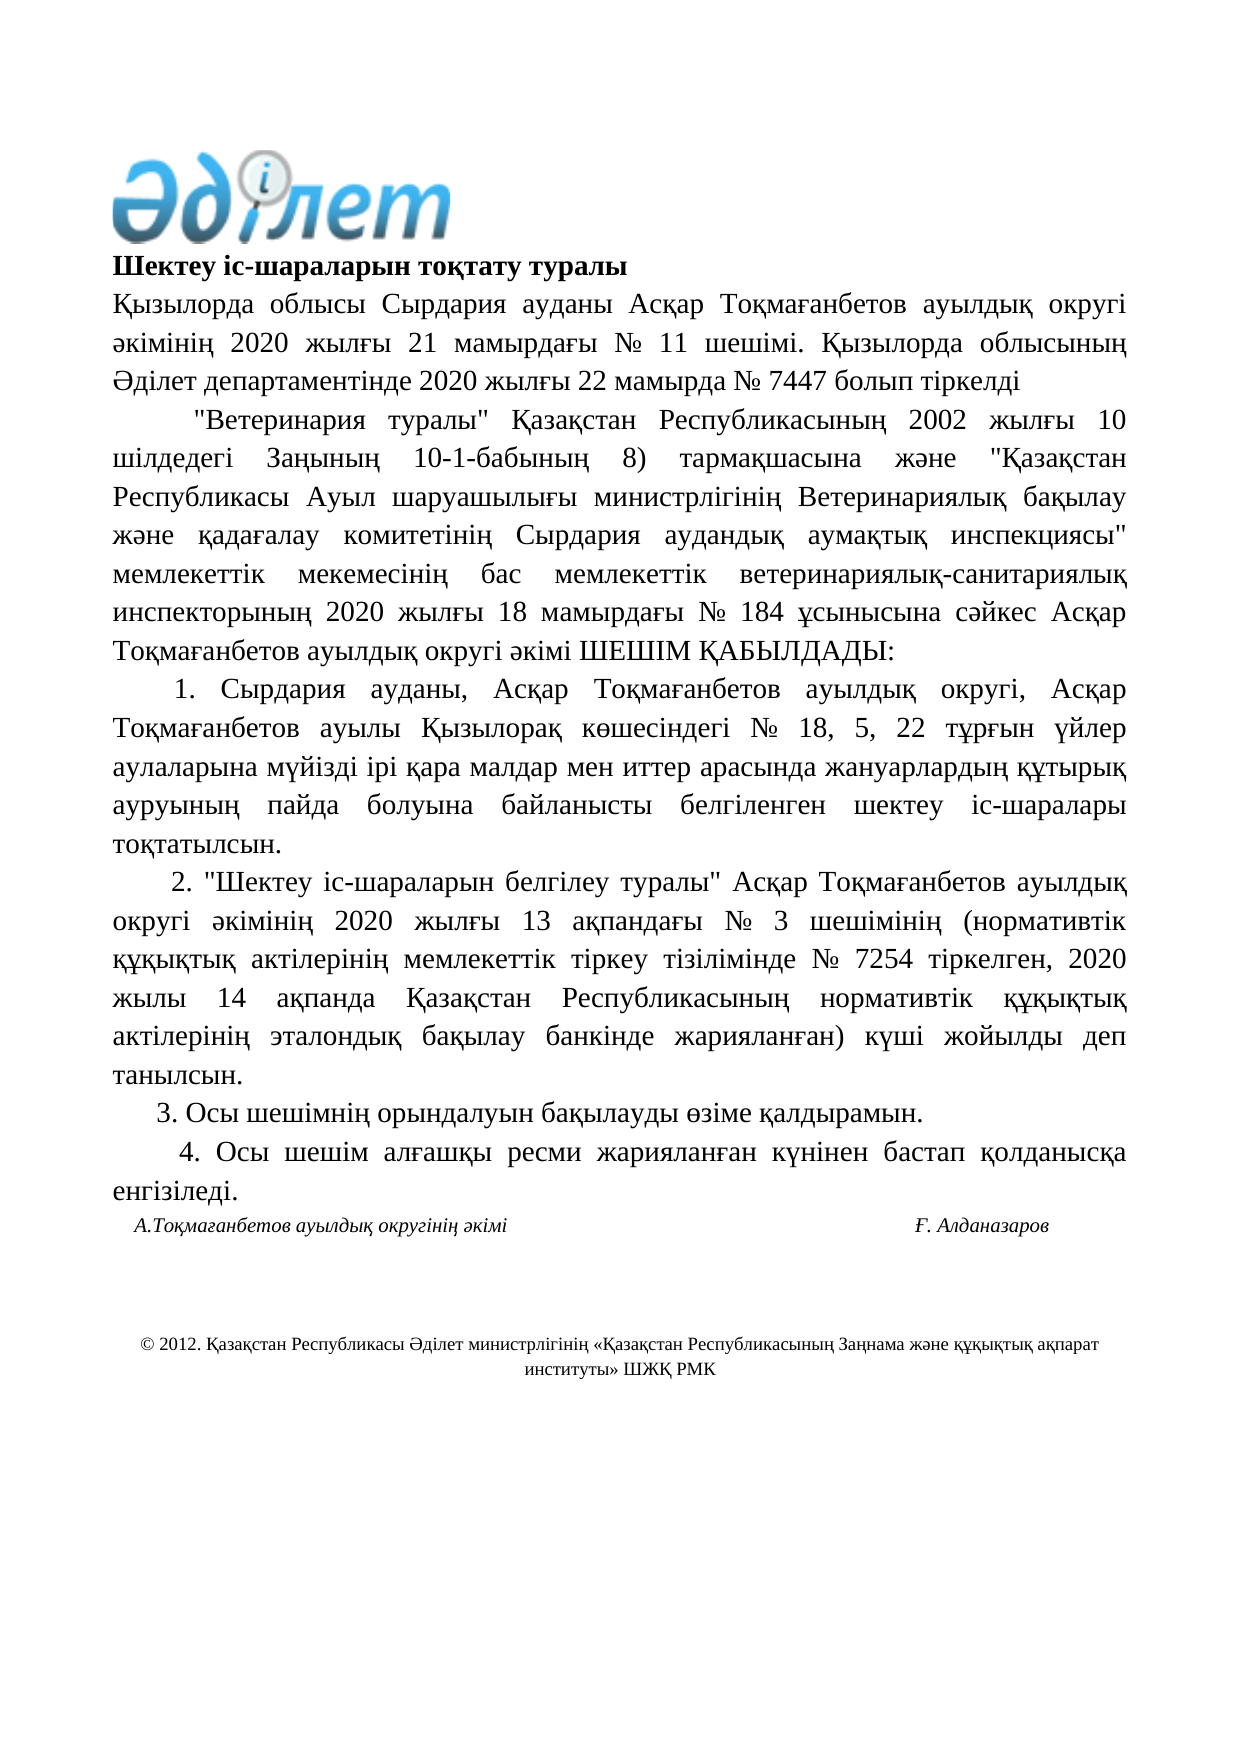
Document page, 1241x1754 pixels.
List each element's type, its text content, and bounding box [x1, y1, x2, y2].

text Қызылорда облысы Сырдария ауданы Асқар Тоқмағанбетов ауылдық округі әкімінің 2020 жылғы 21 мамырдағы № 11 шешімі. Қызылорда облысының Әділет департаментінде 2020 жылғы 22 мамырда № 7447 болып тіркелді [112, 286, 1128, 397]
text 4. Осы шешім алғашқы ресми жарияланған күнінен бастап қолданысқа енгізіледі. [112, 1134, 1128, 1206]
picture [112, 150, 451, 244]
text © 2012. Қазақстан Республикасы Әділет министрлігінің «Қазақстан Республикасының Заңнама және құқықтық ақпарат институты» ШЖҚ РМК [112, 1333, 1128, 1379]
text "Ветеринария туралы" Қазақстан Республикасының 2002 жылғы 10 шілдедегі Заңының 10-1-бабының 8) тармақшасына және "Қазақстан Республикасы Ауыл шаруашылығы министрлігінің Ветеринариялық бақылау және қадағалау комитетінің Сырдария аудандық аумақтық инспекциясы" мемлекеттік мекемесінің бас мемлекеттік ветеринариялық-санитариялық инспекторының 2020 жылғы 18 мамырдағы № 184 ұсынысына сәйкес Асқар Тоқмағанбетов ауылдық округі әкімі ШЕШІМ ҚАБЫЛДАДЫ: [112, 402, 1128, 667]
text 1. Сырдария ауданы, Асқар Тоқмағанбетов ауылдық округі, Асқар Тоқмағанбетов ауылы Қызылорақ көшесіндегі № 18, 5, 22 тұрғын үйлер аулаларына мүйізді ірі қара малдар мен иттер арасында жануарлардың құтырық ауруының пайда болуына байланысты белгіленген шектеу іс-шаралары тоқтатылсын. [112, 672, 1128, 859]
text 2. "Шектеу іс-шараларын белгілеу туралы" Асқар Тоқмағанбетов ауылдық округі әкімінің 2020 жылғы 13 ақпандағы № 3 шешімінің (нормативтік құқықтық актілерінің мемлекеттік тіркеу тізілімінде № 7254 тіркелген, 2020 жылы 14 ақпанда Қазақстан Республикасының нормативтік құқықтық актілерінің эталондық бақылау банкінде жарияланған) күші жойылды деп танылсын. [112, 864, 1128, 1091]
text Шектеу іс-шараларын тоқтату туралы [112, 248, 1128, 281]
text 3. Осы шешімнің орындалуын бақылауды өзіме қалдырамын. [112, 1096, 1128, 1129]
table_header А.Тоқмағанбетов ауылдық округінің әкімі [101, 1211, 913, 1242]
table_header Ғ. Алданазаров [913, 1211, 1240, 1242]
